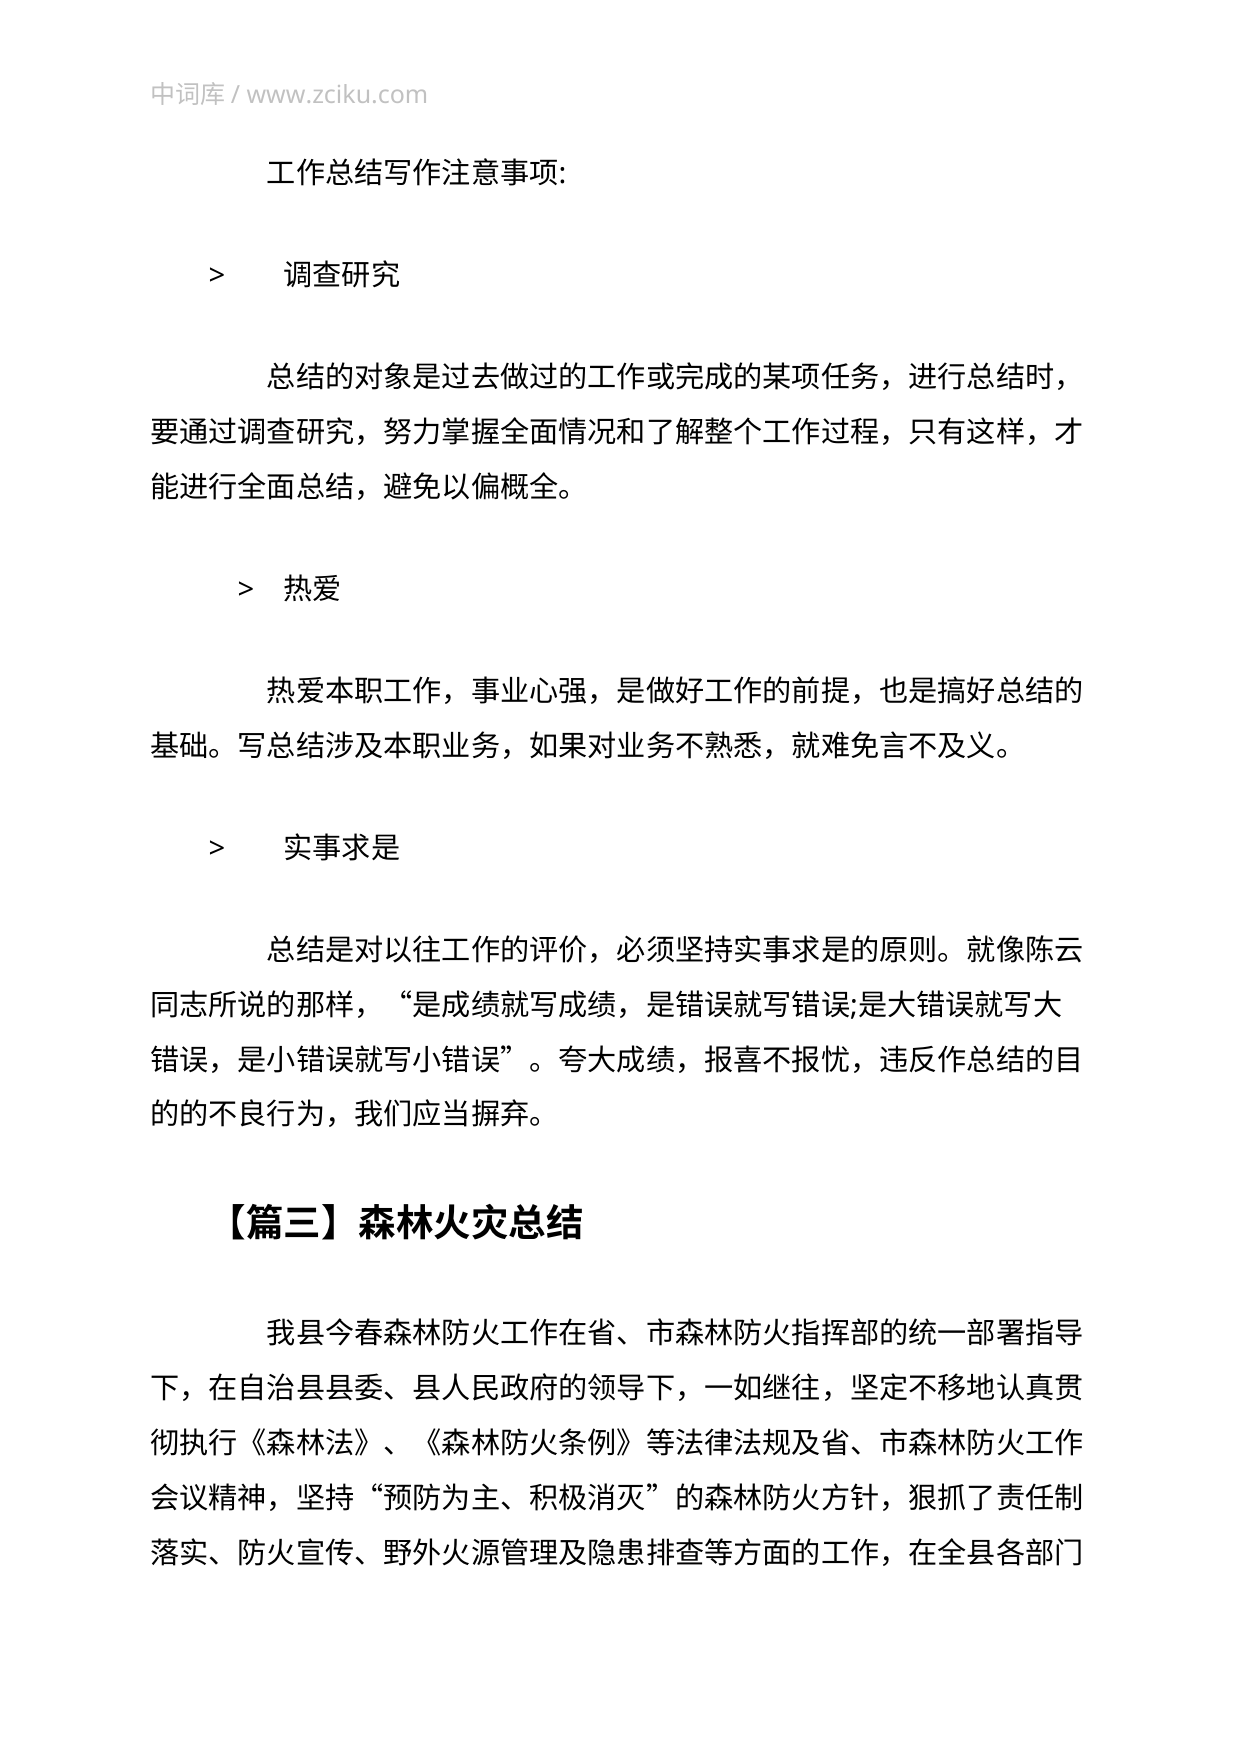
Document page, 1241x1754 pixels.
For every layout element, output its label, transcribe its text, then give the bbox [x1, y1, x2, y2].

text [150, 1310, 1090, 1572]
text 热爱本职工作，事业心强，是做好工作的前提，也是搞好总结的基础。写总结涉及本职业务，如果对业务不熟悉，就难免言不及义。 [150, 667, 1090, 765]
text 总结是对以往工作的评价，必须坚持实事求是的原则。就像陈云同志所说的那样，“是成绩就写成绩，是错误就写错误;是大错误就写大错误，是小错误就写小错误”。夸大成绩，报喜不报忧，违反作总结的目的的不良行为，我们应当摒弃。 [150, 926, 1090, 1133]
text 工作总结写作注意事项: [150, 150, 1090, 192]
text > 热爱 [150, 566, 1090, 608]
text > 实事求是 [150, 824, 1090, 867]
text 【篇三】森林火灾总结 [150, 1193, 1090, 1247]
text 总结的对象是过去做过的工作或完成的某项任务，进行总结时，要通过调查研究，努力掌握全面情况和了解整个工作过程，只有这样，才能进行全面总结，避免以偏概全。 [150, 354, 1090, 506]
text > 调查研究 [150, 252, 1090, 294]
